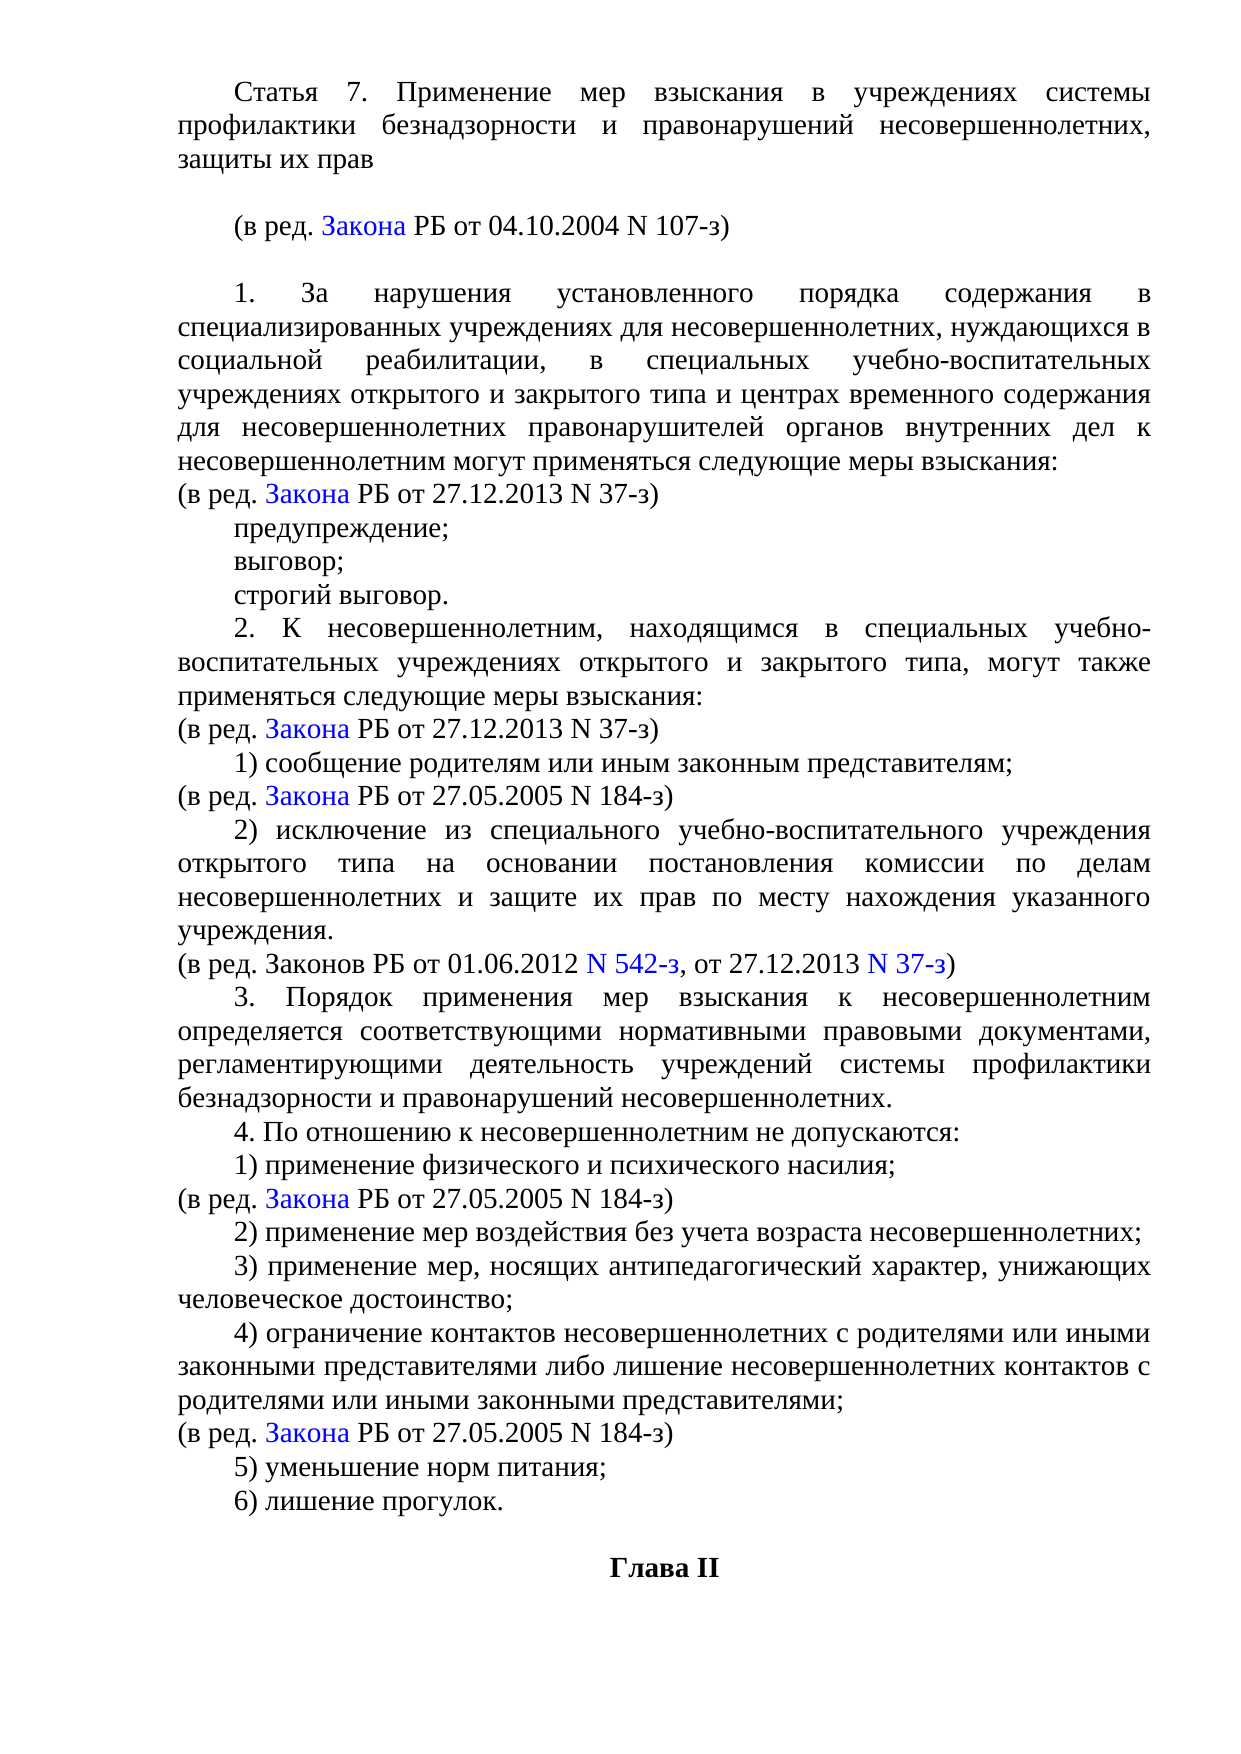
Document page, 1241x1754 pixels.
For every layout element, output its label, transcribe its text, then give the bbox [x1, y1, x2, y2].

text предупреждение; [177, 510, 1152, 543]
text 2) исключение из специального учебно-воспитательного учреждения открытого типа на основании постановления комиссии по делам несовершеннолетних и защите их прав по месту нахождения указанного учреждения. [177, 812, 1152, 946]
text 3. Порядок применения мер взыскания к несовершеннолетним определяется соответствующими нормативными правовыми документами, регламентирующими деятельность учреждений системы профилактики безнадзорности и правонарушений несовершеннолетних. [177, 979, 1152, 1114]
text (в ред. Законов РБ от 01.06.2012 N 542-з, от 27.12.2013 N 37-з) [177, 946, 1152, 979]
text 6) лишение прогулок. [177, 1483, 1152, 1516]
text (в ред. Закона РБ от 27.12.2013 N 37-з) [177, 711, 1152, 745]
text (в ред. Закона РБ от 27.05.2005 N 184-з) [177, 1416, 1152, 1449]
text 4. По отношению к несовершеннолетним не допускаются: [177, 1114, 1152, 1147]
text Глава II [177, 1550, 1152, 1583]
text (в ред. Закона РБ от 04.10.2004 N 107-з) [177, 208, 1152, 242]
text строгий выговор. [177, 577, 1152, 611]
text 1) сообщение родителям или иным законным представителям; [177, 745, 1152, 778]
text (в ред. Закона РБ от 27.05.2005 N 184-з) [177, 1181, 1152, 1214]
text 1. За нарушения установленного порядка содержания в специализированных учреждениях для несовершеннолетних, нуждающихся в социальной реабилитации, в специальных учебно-воспитательных учреждениях открытого и закрытого типа и центрах временного содержания для несовершеннолетних правонарушителей органов внутренних дел к несовершеннолетним могут применяться следующие меры взыскания: [177, 275, 1152, 476]
text выговор; [177, 543, 1152, 577]
text (в ред. Закона РБ от 27.12.2013 N 37-з) [177, 476, 1152, 510]
text Статья 7. Применение мер взыскания в учреждениях системы профилактики безнадзорности и правонарушений несовершеннолетних, защиты их прав [177, 74, 1152, 174]
text 5) уменьшение норм питания; [177, 1449, 1152, 1483]
text 2) применение мер воздействия без учета возраста несовершеннолетних; [177, 1214, 1152, 1248]
text 2. К несовершеннолетним, находящимся в специальных учебно-воспитательных учреждениях открытого и закрытого типа, могут также применяться следующие меры взыскания: [177, 611, 1152, 711]
text 1) применение физического и психического насилия; [177, 1147, 1152, 1181]
text (в ред. Закона РБ от 27.05.2005 N 184-з) [177, 778, 1152, 812]
text 4) ограничение контактов несовершеннолетних с родителями или иными законными представителями либо лишение несовершеннолетних контактов с родителями или иными законными представителями; [177, 1315, 1152, 1416]
text 3) применение мер, носящих антипедагогический характер, унижающих человеческое достоинство; [177, 1248, 1152, 1315]
